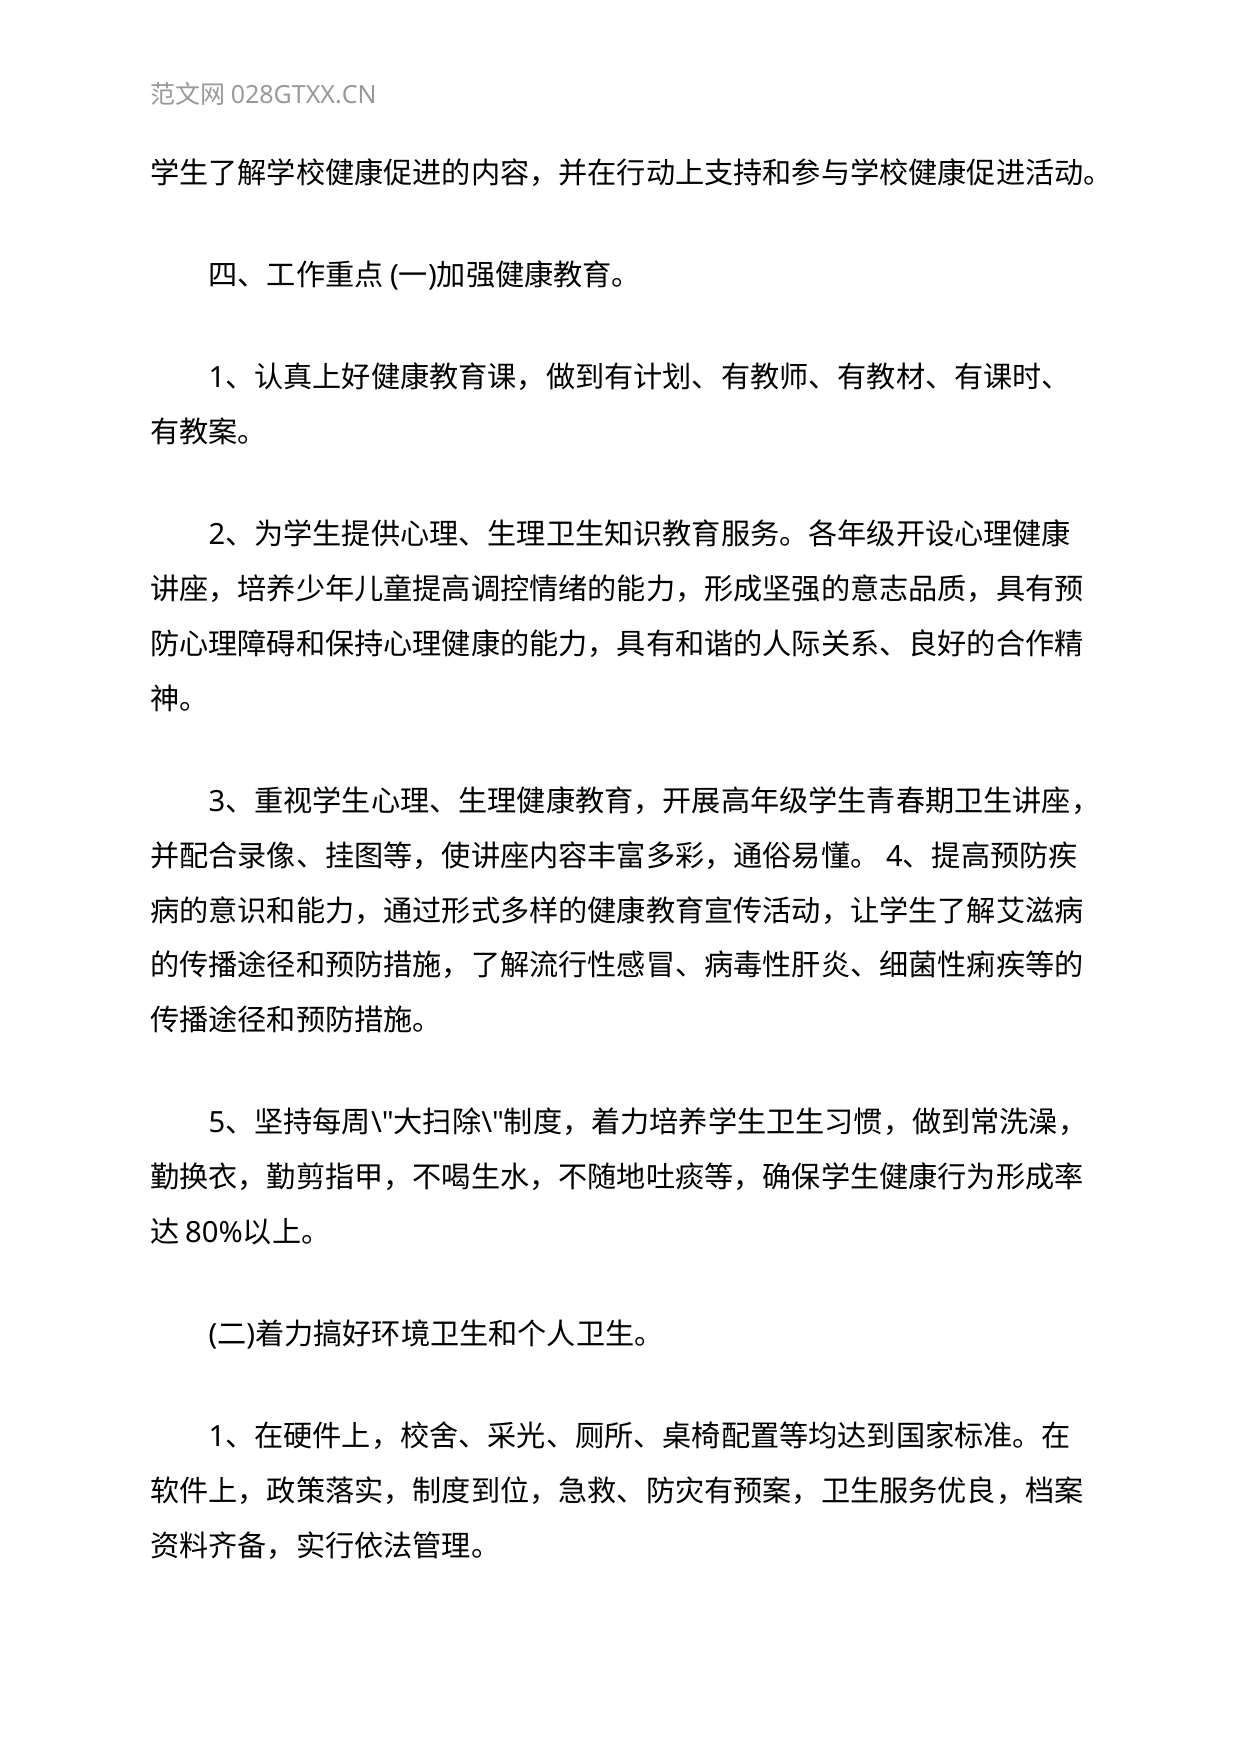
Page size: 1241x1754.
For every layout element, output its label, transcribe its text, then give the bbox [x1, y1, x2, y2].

text 2、为学生提供心理、生理卫生知识教育服务。各年级开设心理健康讲座，培养少年儿童提高调控情绪的能力，形成坚强的意志品质，具有预防心理障碍和保持心理健康的能力，具有和谐的人际关系、良好的合作精神。 [150, 511, 1090, 718]
text 1、认真上好健康教育课，做到有计划、有教师、有教材、有课时、有教案。 [150, 354, 1090, 451]
text 3、重视学生心理、生理健康教育，开展高年级学生青春期卫生讲座，并配合录像、挂图等，使讲座内容丰富多彩，通俗易懂。 4、提高预防疾病的意识和能力，通过形式多样的健康教育宣传活动，让学生了解艾滋病的传播途径和预防措施，了解流行性感冒、病毒性肝炎、细菌性痢疾等的传播途径和预防措施。 [150, 777, 1090, 1039]
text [150, 150, 1090, 192]
text (二)着力搞好环境卫生和个人卫生。 [150, 1311, 1090, 1353]
text 1、在硬件上，校舍、采光、厕所、桌椅配置等均达到国家标准。在软件上，政策落实，制度到位，急救、防灾有预案，卫生服务优良，档案资料齐备，实行依法管理。 [150, 1412, 1090, 1565]
text 四、工作重点 (一)加强健康教育。 [150, 252, 1090, 294]
text 5、坚持每周\"大扫除\"制度，着力培养学生卫生习惯，做到常洗澡，勤换衣，勤剪指甲，不喝生水，不随地吐痰等，确保学生健康行为形成率达80%以上。 [150, 1099, 1090, 1251]
